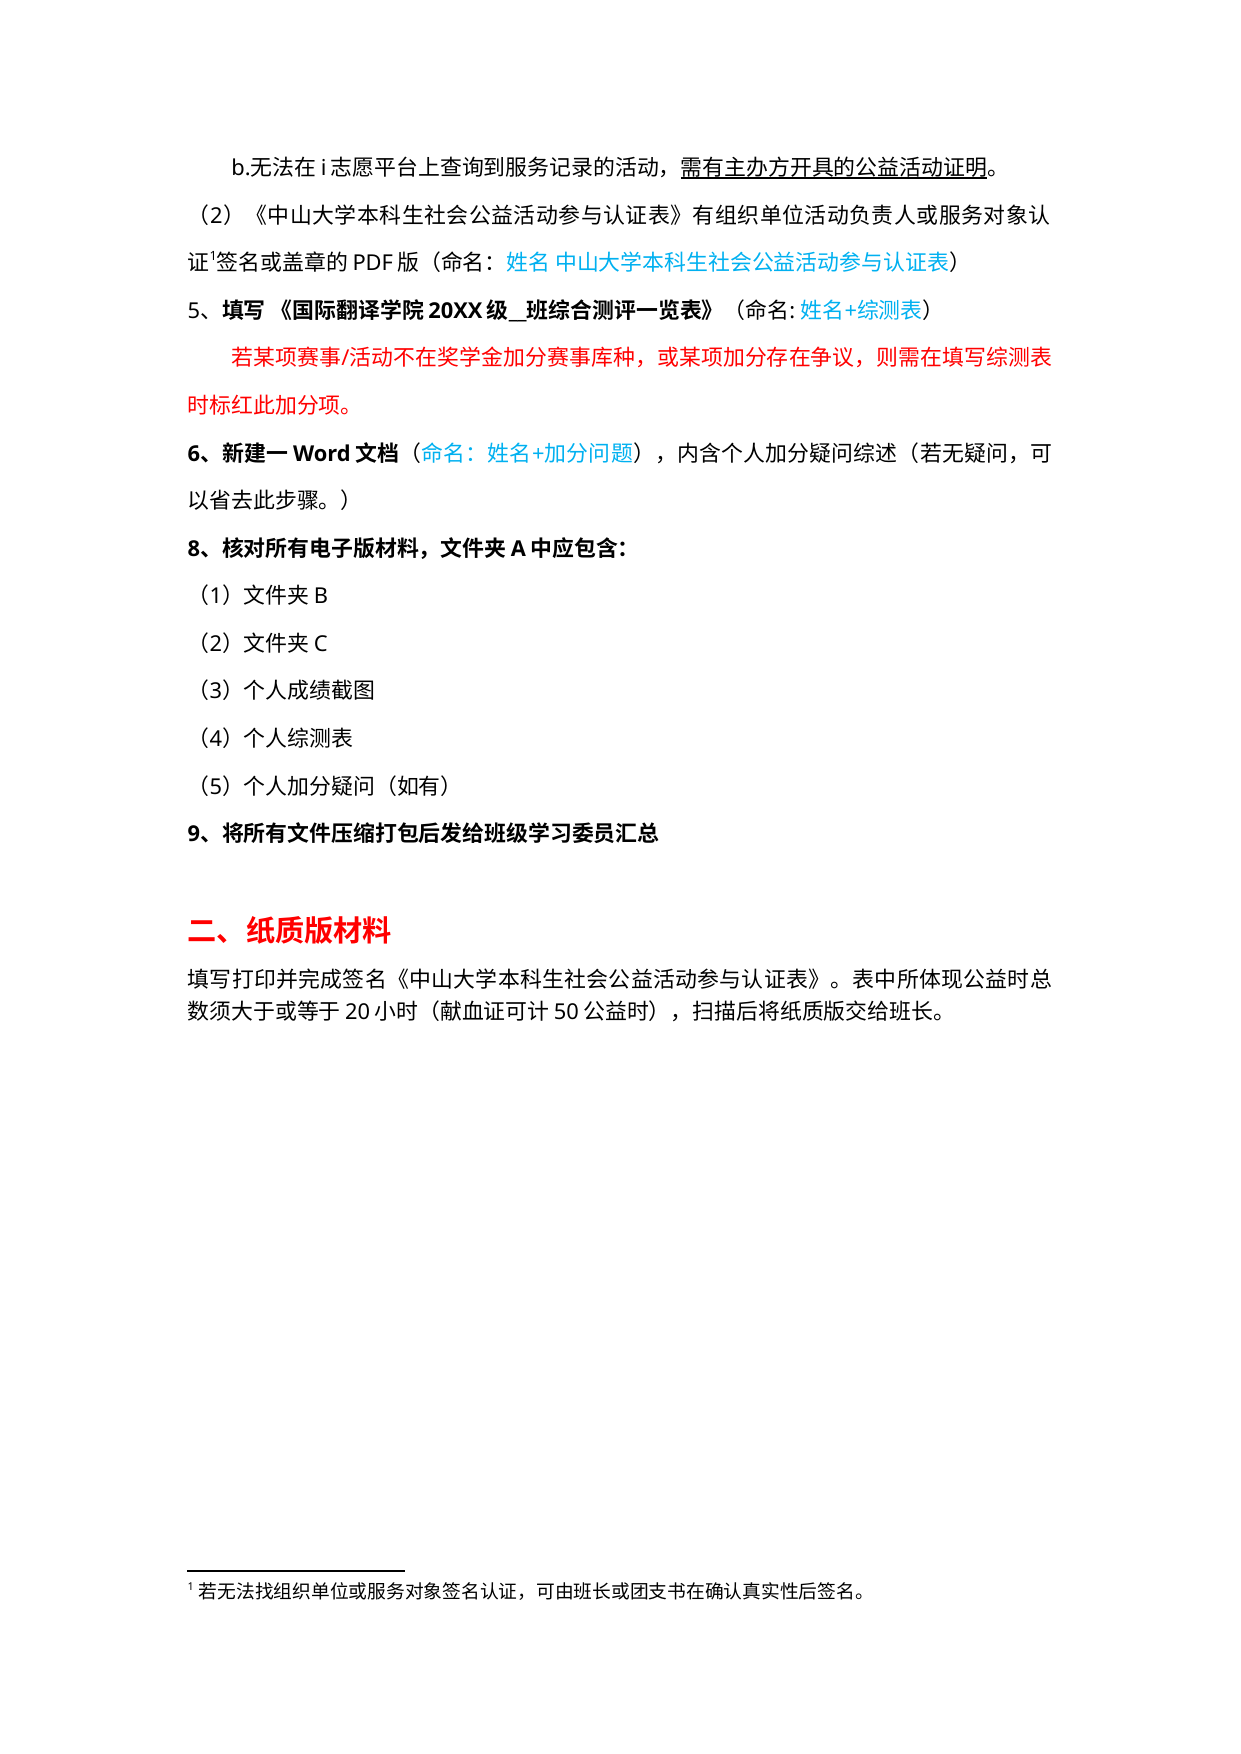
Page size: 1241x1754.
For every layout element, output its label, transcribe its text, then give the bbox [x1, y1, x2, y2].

text 填写打印并完成签名《中山大学本科生社会公益活动参与认证表》。表中所体现公益时总数须大于或等于20小时（献血证可计50公益时），扫描后将纸质版交给班长。 [187, 961, 1053, 1026]
text （3）个人成绩截图 [187, 673, 1053, 705]
text 6、新建一Word文档（命名：姓名+加分问题），内含个人加分疑问综述（若无疑问，可以省去此步骤。） [187, 436, 1053, 515]
text 9、将所有文件压缩打包后发给班级学习委员汇总 [187, 816, 1053, 848]
text 二、纸质版材料 [187, 896, 1053, 961]
text 若某项赛事/活动不在奖学金加分赛事库种，或某项加分存在争议，则需在填写综测表时标红此加分项。 [187, 340, 1053, 420]
text （2）《中山大学本科生社会公益活动参与认证表》有组织单位活动负责人或服务对象认证签名或盖章的PDF版（命名：姓名 中山大学本科生社会公益活动参与认证表） [187, 198, 1053, 277]
text 8、核对所有电子版材料，文件夹A中应包含： [187, 531, 1053, 562]
text （2）文件夹C [187, 626, 1053, 658]
text 5、填写 《国际翻译学院20XX级__班综合测评一览表》（命名: 姓名+综测表） [187, 293, 1053, 324]
text （5）个人加分疑问（如有） [187, 769, 1053, 800]
text b.无法在i志愿平台上查询到服务记录的活动，需有主办方开具的公益活动证明。 [187, 150, 1053, 182]
text （1）文件夹B [187, 578, 1053, 610]
text （4）个人综测表 [187, 721, 1053, 753]
